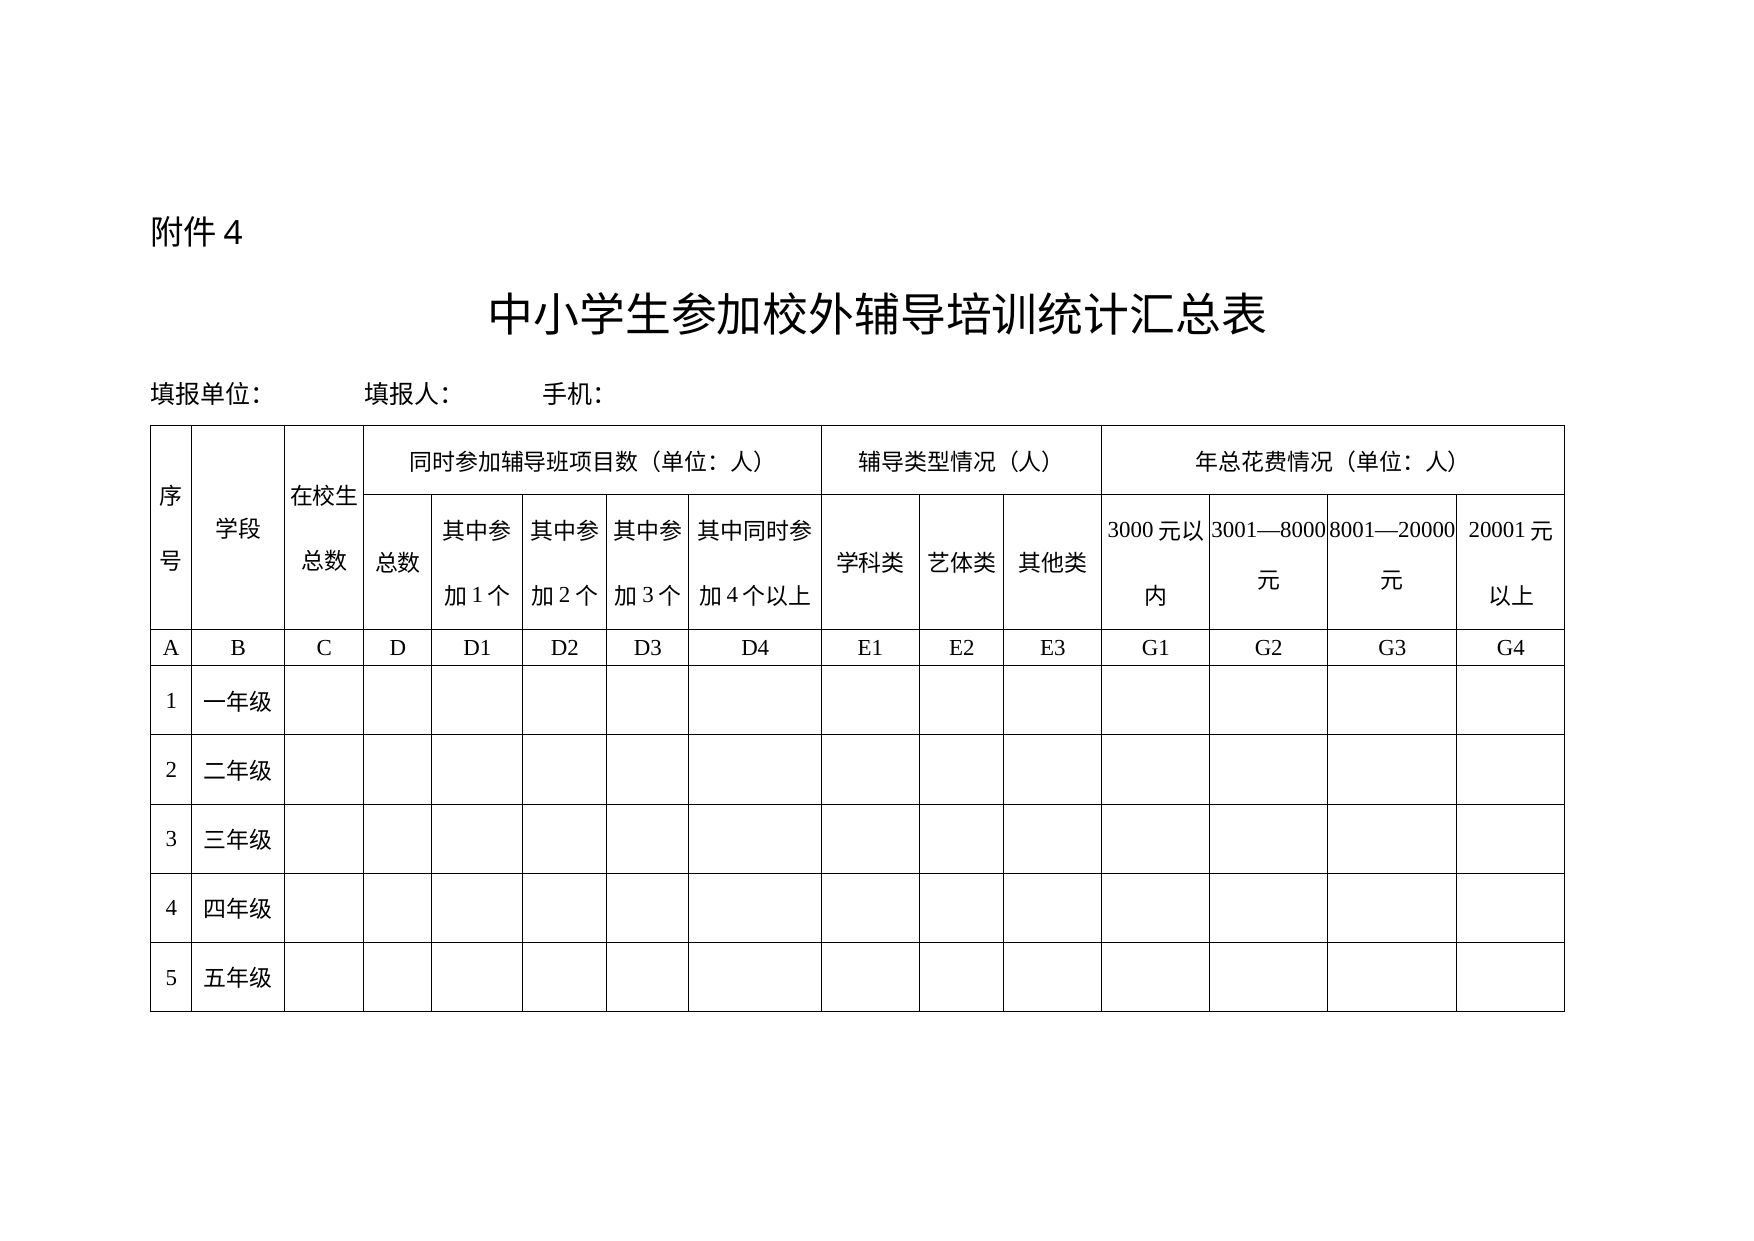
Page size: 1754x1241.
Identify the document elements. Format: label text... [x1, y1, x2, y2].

table_cell [1004, 735, 1101, 803]
table_cell 总数 [364, 495, 431, 628]
table_cell [689, 943, 821, 1011]
table_cell D2 [523, 630, 606, 665]
table_cell [364, 874, 431, 942]
table_cell [523, 735, 606, 803]
table_cell G2 [1210, 630, 1327, 665]
table_cell 5 [151, 943, 191, 1011]
table_cell [822, 943, 919, 1011]
table_cell [920, 666, 1003, 734]
table_cell [920, 805, 1003, 873]
table_cell E3 [1004, 630, 1101, 665]
table_cell [1328, 874, 1456, 942]
table_cell [822, 735, 919, 803]
table_cell 一年级 [192, 666, 284, 734]
table_cell [285, 805, 363, 873]
table_cell [689, 805, 821, 873]
table_cell [364, 666, 431, 734]
table_cell [1210, 666, 1327, 734]
table_cell [285, 943, 363, 1011]
table_cell [285, 666, 363, 734]
table_cell [1004, 874, 1101, 942]
table_cell E1 [822, 630, 919, 665]
table_header 在校生总数 [285, 426, 363, 628]
table_cell [523, 874, 606, 942]
table_header 辅导类型情况（人） [822, 426, 1101, 494]
table_cell [822, 805, 919, 873]
table_cell [523, 805, 606, 873]
table_cell [1102, 805, 1209, 873]
table_cell [607, 805, 688, 873]
table_cell [364, 805, 431, 873]
table_cell 学科类 [822, 495, 919, 628]
table_cell [1102, 666, 1209, 734]
table_cell [920, 943, 1003, 1011]
table_cell [607, 666, 688, 734]
table_cell [285, 874, 363, 942]
table_cell [1210, 805, 1327, 873]
table_cell [1457, 874, 1564, 942]
table_cell 其中参加1个 [432, 495, 522, 628]
text 中小学生参加校外辅导培训统计汇总表 [150, 263, 1604, 360]
table_cell [689, 666, 821, 734]
table_cell B [192, 630, 284, 665]
table_cell [1210, 874, 1327, 942]
table_cell [432, 735, 522, 803]
table_cell [1457, 805, 1564, 873]
table_cell 其中同时参加4个以上 [689, 495, 821, 628]
table_cell [1210, 735, 1327, 803]
table_cell 其中参加3个 [607, 495, 688, 628]
table_cell [432, 805, 522, 873]
table_header 学段 [192, 426, 284, 628]
table_cell E2 [920, 630, 1003, 665]
table_cell [920, 874, 1003, 942]
table_cell G3 [1328, 630, 1456, 665]
table_cell [364, 943, 431, 1011]
table_cell G1 [1102, 630, 1209, 665]
table_cell [1328, 666, 1456, 734]
table_cell 3000元以内 [1102, 495, 1209, 628]
table_cell 四年级 [192, 874, 284, 942]
table_cell [1004, 943, 1101, 1011]
table_cell G4 [1457, 630, 1564, 665]
table_cell [523, 943, 606, 1011]
table_cell [1457, 943, 1564, 1011]
table_cell C [285, 630, 363, 665]
table_header 同时参加辅导班项目数（单位：人） [364, 426, 821, 494]
table_cell [1102, 943, 1209, 1011]
table_cell A [151, 630, 191, 665]
table_cell 其中参加2个 [523, 495, 606, 628]
table_cell [822, 874, 919, 942]
table_cell [285, 735, 363, 803]
table_cell [1102, 735, 1209, 803]
table_cell D1 [432, 630, 522, 665]
table_cell [607, 943, 688, 1011]
table_header 序号 [151, 426, 191, 628]
table_cell [1328, 943, 1456, 1011]
text 附件4 [150, 198, 1604, 263]
table_cell [1328, 735, 1456, 803]
table_cell 五年级 [192, 943, 284, 1011]
table_cell [1102, 874, 1209, 942]
table_cell 2 [151, 735, 191, 803]
table_cell [607, 874, 688, 942]
table_cell [1210, 943, 1327, 1011]
table_cell [920, 735, 1003, 803]
table_cell [822, 666, 919, 734]
table_cell [1328, 805, 1456, 873]
text 填报单位： 填报人： 手机： [150, 360, 1604, 425]
table_cell [432, 943, 522, 1011]
table_cell D3 [607, 630, 688, 665]
table_cell 艺体类 [920, 495, 1003, 628]
table_header 年总花费情况（单位：人） [1102, 426, 1564, 494]
table_cell 二年级 [192, 735, 284, 803]
table_cell 8001—20000元 [1328, 495, 1456, 628]
table_cell D [364, 630, 431, 665]
table_cell [1457, 735, 1564, 803]
table_cell [689, 735, 821, 803]
table_cell 三年级 [192, 805, 284, 873]
table_cell 20001元以上 [1457, 495, 1564, 628]
table_cell [1004, 805, 1101, 873]
table_cell 3 [151, 805, 191, 873]
table_cell [1004, 666, 1101, 734]
table_cell D4 [689, 630, 821, 665]
table_cell [364, 735, 431, 803]
table_cell [607, 735, 688, 803]
table_cell [689, 874, 821, 942]
table_cell [432, 874, 522, 942]
table_cell [523, 666, 606, 734]
table_cell 3001—8000元 [1210, 495, 1327, 628]
table_cell [1457, 666, 1564, 734]
table_cell 4 [151, 874, 191, 942]
table_cell [432, 666, 522, 734]
table_cell 1 [151, 666, 191, 734]
table_cell 其他类 [1004, 495, 1101, 628]
